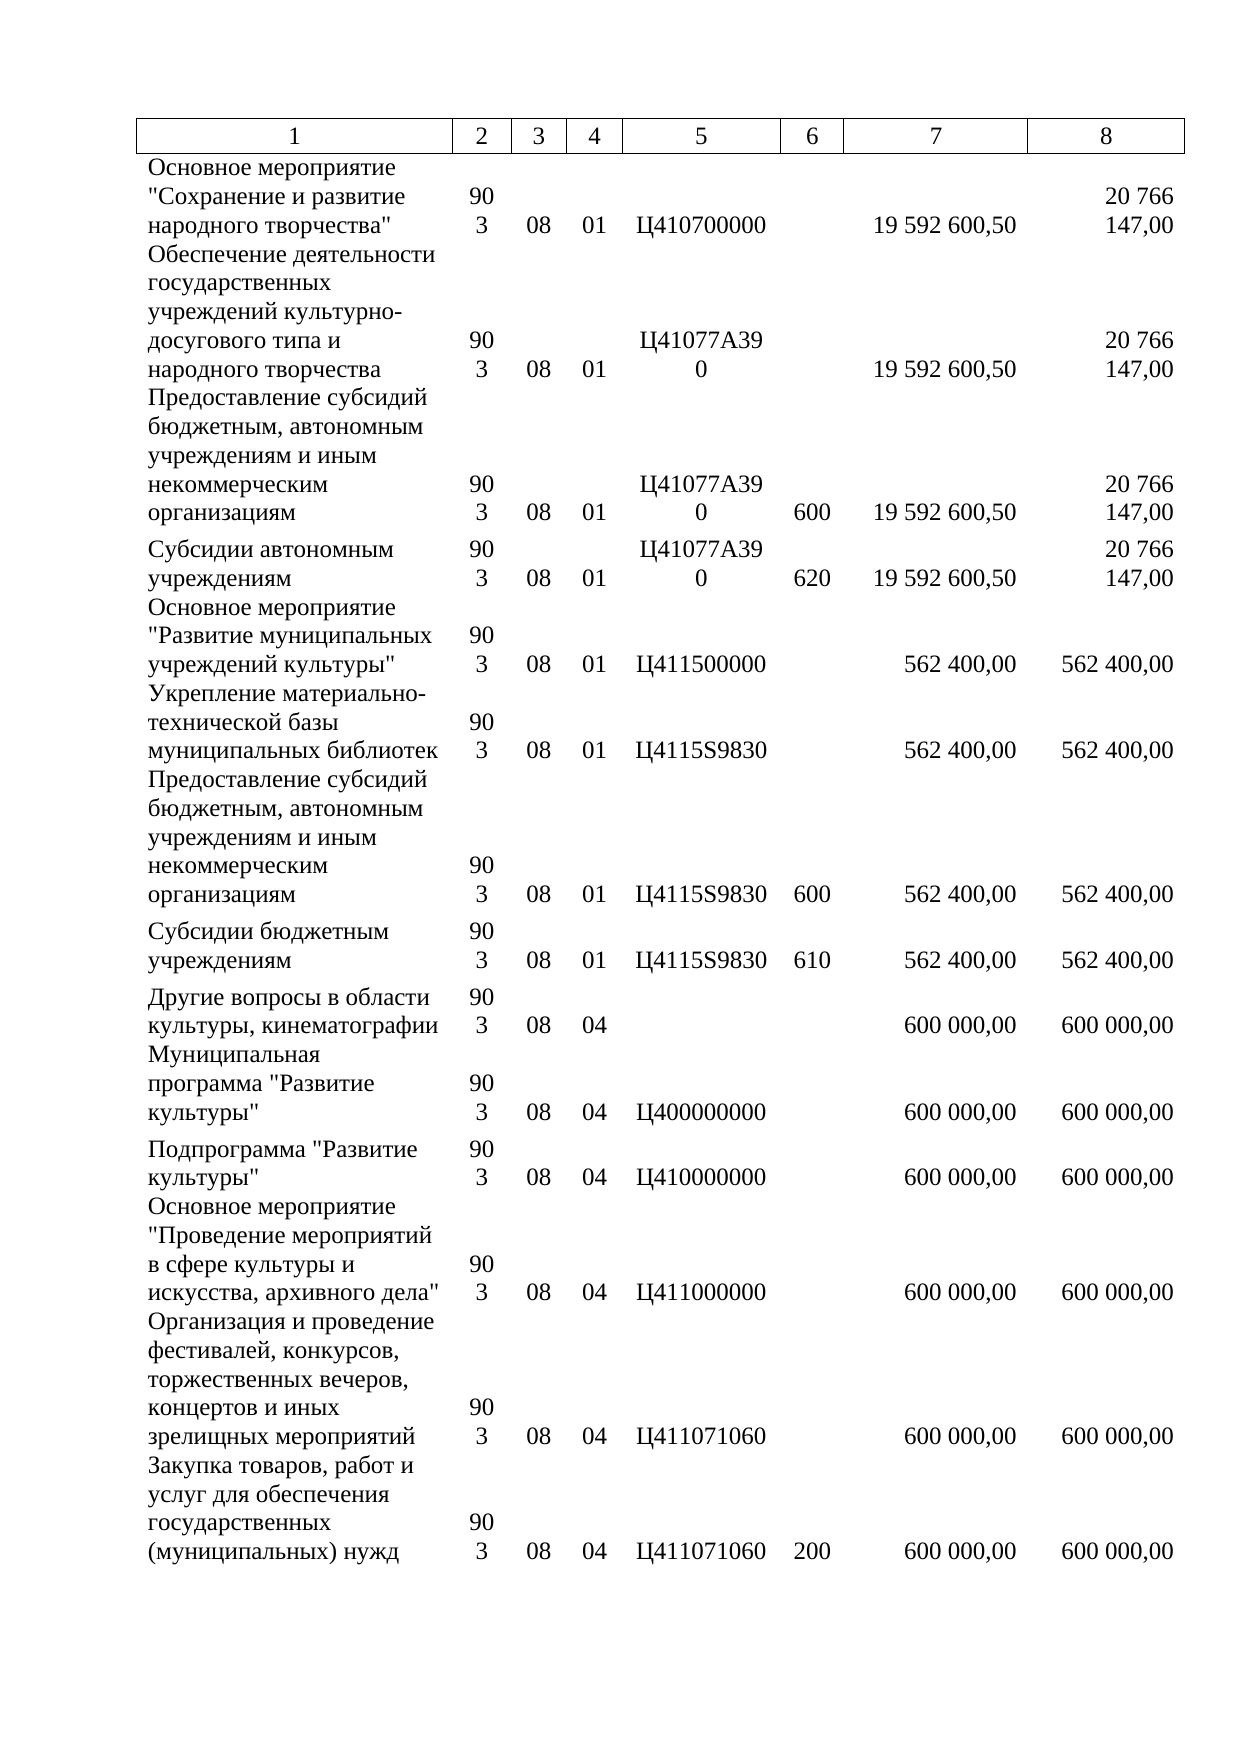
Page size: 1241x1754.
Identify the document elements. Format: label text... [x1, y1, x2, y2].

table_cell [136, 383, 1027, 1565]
table_header 5 [623, 119, 780, 152]
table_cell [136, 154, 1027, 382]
table_header 7 [844, 119, 1027, 152]
table_header 3 [512, 119, 566, 152]
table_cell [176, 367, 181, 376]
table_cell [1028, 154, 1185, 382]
table_header 6 [781, 119, 843, 152]
table_header 2 [453, 119, 511, 152]
table_header 4 [567, 119, 622, 152]
table_header 1 [137, 119, 452, 152]
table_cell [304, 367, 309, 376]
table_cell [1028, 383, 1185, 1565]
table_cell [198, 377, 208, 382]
table_header 8 [1028, 119, 1184, 152]
